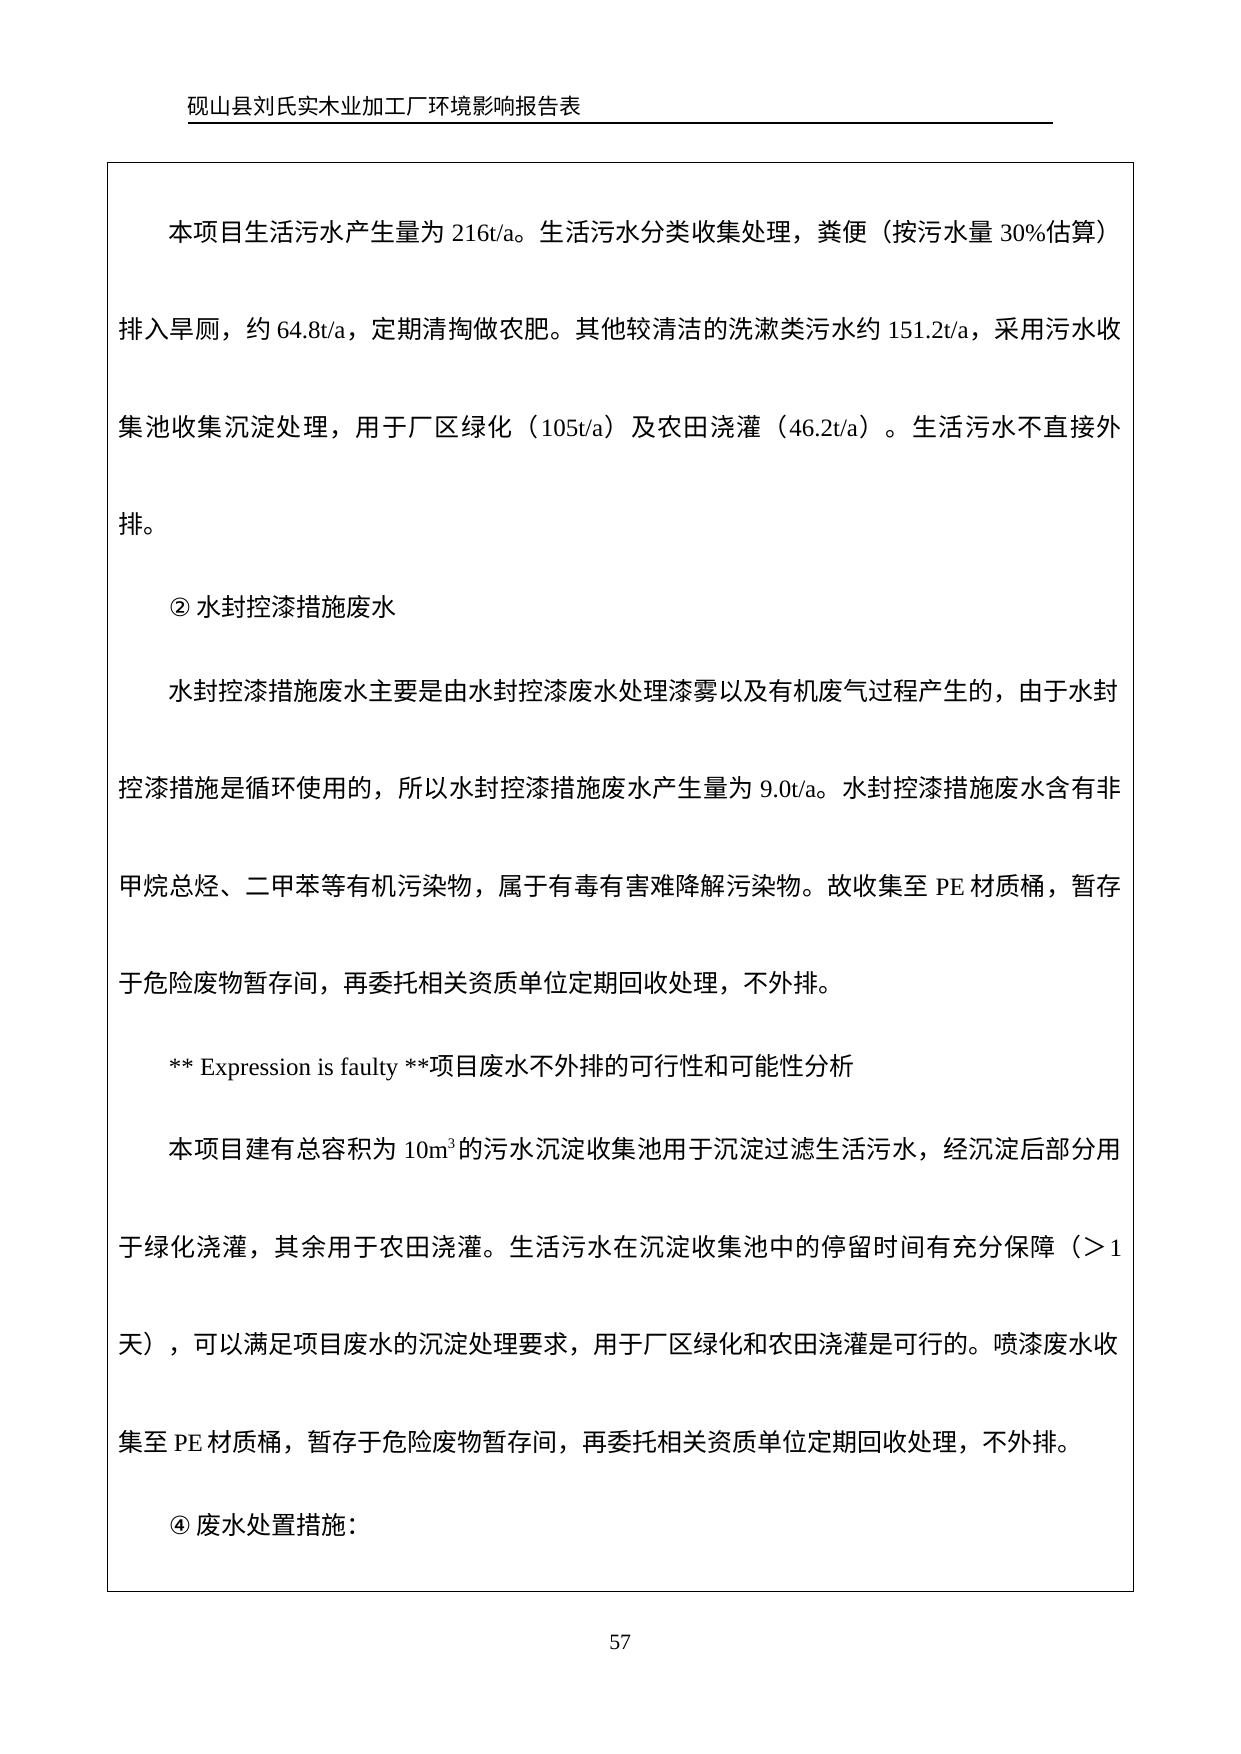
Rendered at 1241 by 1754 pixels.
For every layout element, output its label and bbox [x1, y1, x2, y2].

table_header [108, 163, 1133, 1591]
